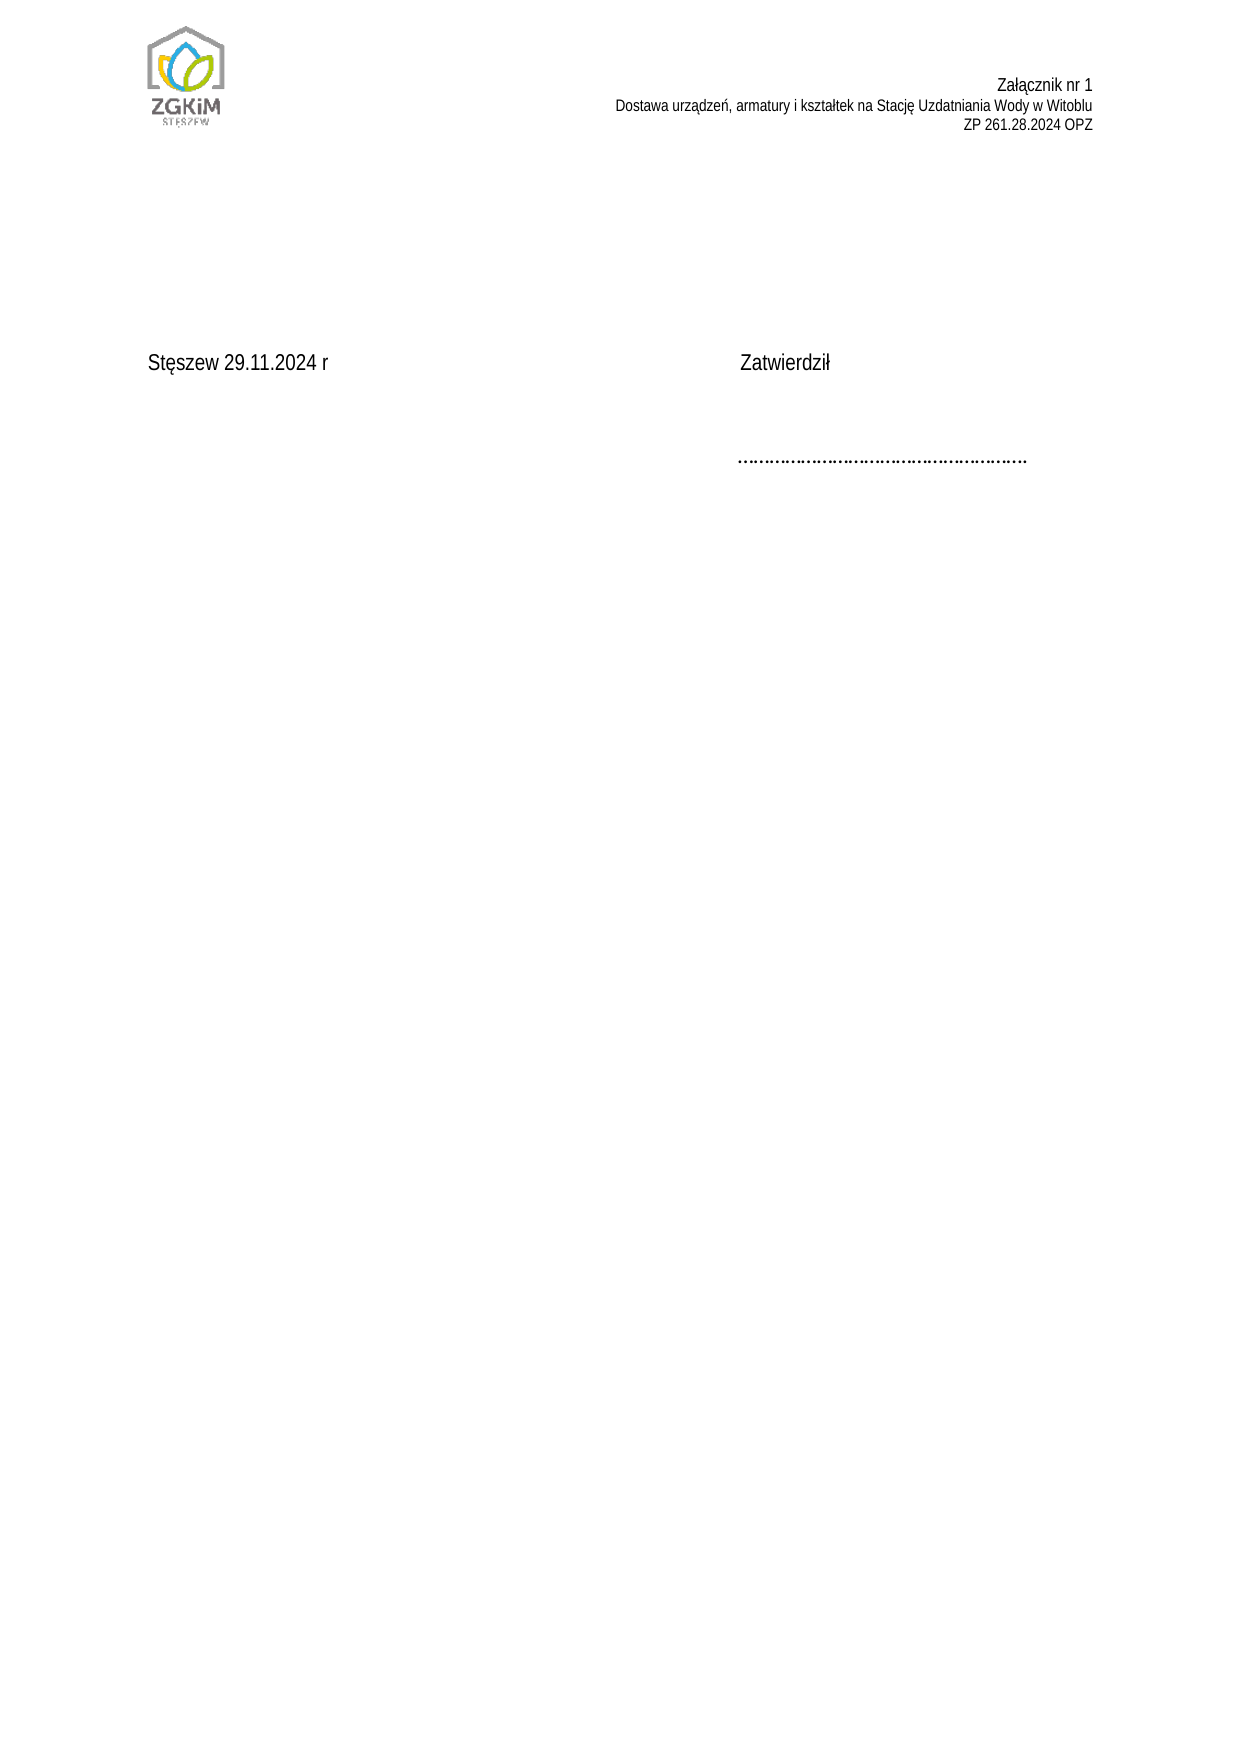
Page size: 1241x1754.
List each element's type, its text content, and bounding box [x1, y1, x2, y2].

text ………………………………………………. [148, 441, 1093, 469]
text Stęszew 29.11.2024 r Zatwierdził [148, 349, 1093, 376]
picture [126, 18, 246, 136]
